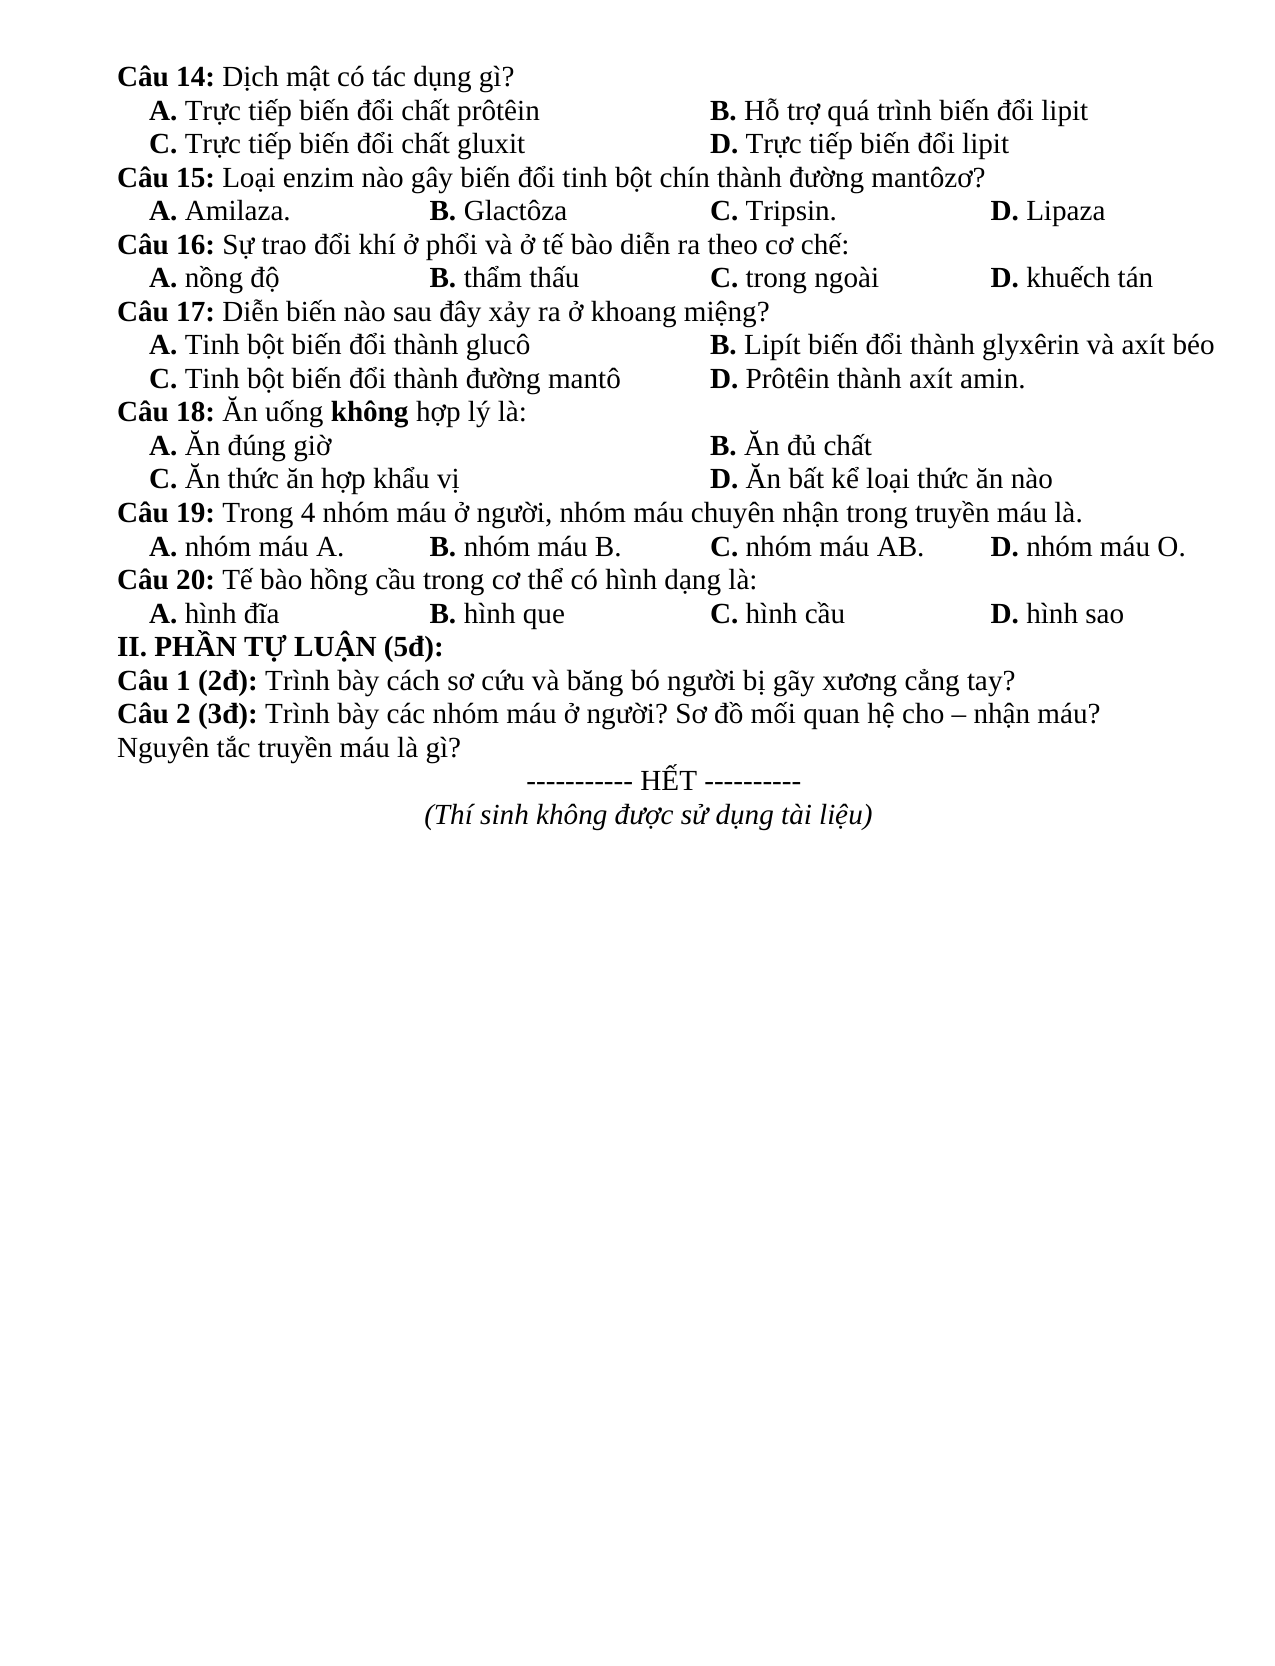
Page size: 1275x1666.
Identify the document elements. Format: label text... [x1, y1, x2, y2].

text Câu 16: Sự trao đổi khí ở phổi và ở tế bào diễn ra theo cơ chế: [89, 227, 1211, 260]
table_header A. Ăn đúng giờ [110, 428, 670, 462]
table_header B. thẩm thấu [390, 260, 670, 294]
text II. PHẦN TỰ LUẬN (5đ): [89, 629, 1211, 663]
table_header B. Glactôza [390, 193, 670, 227]
text Câu 19: Trong 4 nhóm máu ở người, nhóm máu chuyên nhận trong truyền máu là. [89, 495, 1211, 529]
text Câu 1 (2đ): Trình bày cách sơ cứu và băng bó người bị gãy xương cẳng tay? [89, 663, 1211, 696]
table_header D. hình sao [951, 596, 1231, 629]
table_header B. hình que [390, 596, 670, 629]
table_header D. Lipaza [951, 193, 1231, 227]
table_header C. trong ngoài [670, 260, 951, 294]
table_header D. khuếch tán [951, 260, 1231, 294]
table_header D. nhóm máu O. [951, 529, 1231, 562]
text Nguyên tắc truyền máu là gì? [89, 730, 1211, 763]
text (Thí sinh không được sử dụng tài liệu) [89, 797, 1211, 831]
table_cell D. Ăn bất kể loại thức ăn nào [670, 462, 1231, 495]
table_header C. Tripsin. [670, 193, 951, 227]
text Câu 15: Loại enzim nào gây biến đổi tinh bột chín thành đường mantôzơ? [89, 160, 1211, 193]
table_header A. hình đĩa [110, 596, 390, 629]
table_cell C. Tinh bột biến đổi thành đường mantô [110, 361, 670, 394]
table_header B. Hỗ trợ quá trình biến đổi lipit [670, 93, 1231, 126]
text Câu 14: Dịch mật có tác dụng gì? [89, 59, 1211, 93]
table_cell C. Trực tiếp biến đổi chất gluxit [110, 126, 670, 160]
table_header C. hình cầu [670, 596, 951, 629]
table_cell C. Ăn thức ăn hợp khẩu vị [110, 462, 670, 495]
table_header B. Ăn đủ chất [670, 428, 1231, 462]
table_header A. nồng độ [110, 260, 390, 294]
table_header C. nhóm máu AB. [670, 529, 951, 562]
table_header A. Amilaza. [110, 193, 390, 227]
table_header A. nhóm máu A. [110, 529, 390, 562]
text Câu 20: Tế bào hồng cầu trong cơ thể có hình dạng là: [89, 562, 1211, 596]
text Câu 2 (3đ): Trình bày các nhóm máu ở người? Sơ đồ mối quan hệ cho – nhận máu? [89, 696, 1211, 730]
table_cell D. Prôtêin thành axít amin. [670, 361, 1231, 394]
table_header B. nhóm máu B. [390, 529, 670, 562]
table_header A. Trực tiếp biến đổi chất prôtêin [110, 93, 670, 126]
table_header B. Lipít biến đổi thành glyxêrin và axít béo [670, 328, 1231, 361]
text ----------- HẾT ---------- [89, 763, 1211, 797]
text Câu 18: Ăn uống không hợp lý là: [89, 394, 1211, 428]
text Câu 17: Diễn biến nào sau đây xảy ra ở khoang miệng? [89, 294, 1211, 327]
table_cell D. Trực tiếp biến đổi lipit [670, 126, 1231, 160]
table_header A. Tinh bột biến đổi thành glucô [110, 328, 670, 361]
